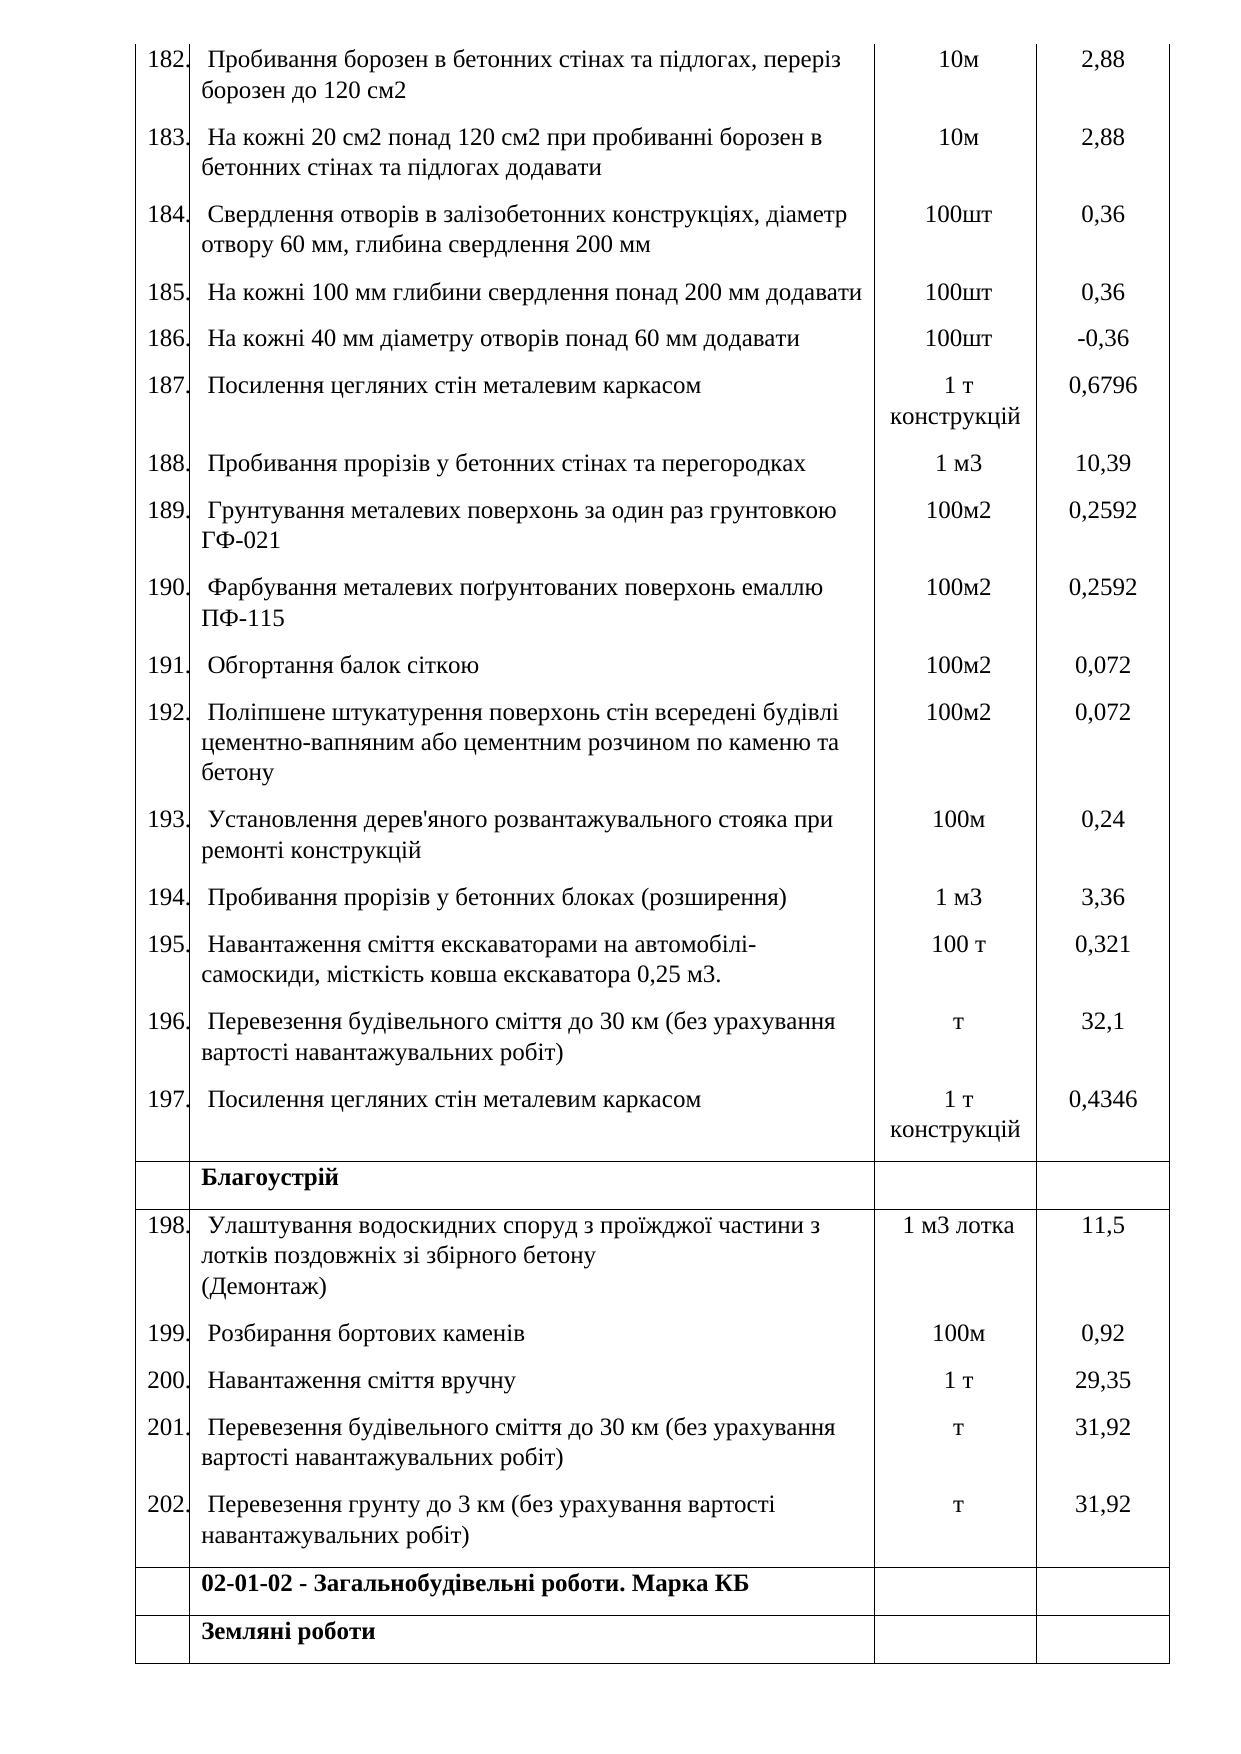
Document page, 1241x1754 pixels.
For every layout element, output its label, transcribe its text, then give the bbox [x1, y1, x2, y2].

table_cell 10,39 [1037, 448, 1169, 495]
table_cell 1 т [875, 1365, 1036, 1412]
table_cell [136, 1318, 189, 1365]
table_cell Пробивання борозен в бетонних стінах та підлогах, переріз борозен до 120 см2 [190, 44, 874, 122]
table_cell [136, 371, 189, 448]
table_cell [136, 1084, 189, 1161]
table_cell 100м2 [875, 697, 1036, 804]
table_cell Землянi роботи [190, 1616, 874, 1663]
table_cell Грунтування металевих поверхонь за один раз грунтовкою ГФ-021 [190, 495, 874, 572]
table_cell [1037, 1162, 1169, 1209]
table_cell [136, 805, 189, 882]
table_cell [136, 199, 189, 277]
table_cell [136, 1210, 189, 1318]
table_cell [875, 1162, 1036, 1209]
table_cell 3,36 [1037, 882, 1169, 929]
table_cell 31,92 [1037, 1489, 1169, 1567]
table_cell [875, 1568, 1036, 1615]
table_cell 1 т конструкцій [875, 371, 1036, 448]
table_cell [136, 650, 189, 697]
table_cell На кожні 20 см2 понад 120 см2 при пробиванні борозен в бетонних стінах та підлогах додавати [190, 122, 874, 199]
table_cell 1 м3 [875, 882, 1036, 929]
table_cell Навантаження сміття вручну [190, 1365, 874, 1412]
table_cell [136, 1616, 189, 1663]
table_cell 0,2592 [1037, 495, 1169, 572]
table_cell 29,35 [1037, 1365, 1169, 1412]
table_cell Перевезення будівельного сміття до 30 км (без урахування вартості навантажувальних робіт) [190, 1412, 874, 1489]
table_cell [136, 882, 189, 929]
table_cell 100шт [875, 324, 1036, 371]
table_cell [136, 572, 189, 650]
table_cell т [875, 1412, 1036, 1489]
table_cell [875, 1616, 1036, 1663]
table_cell [136, 277, 189, 323]
table_cell 1 м3 [875, 448, 1036, 495]
table_cell 1 т конструкцій [875, 1084, 1036, 1161]
table_cell 100м2 [875, 572, 1036, 650]
table_cell 100шт [875, 199, 1036, 277]
table_cell [136, 1489, 189, 1567]
table_cell Пробивання прорізів у бетонних блоках (розширення) [190, 882, 874, 929]
table_cell 10м [875, 122, 1036, 199]
table_cell 0,92 [1037, 1318, 1169, 1365]
table_cell На кожні 100 мм глибини свердлення понад 200 мм додавати [190, 277, 874, 323]
table_cell 0,36 [1037, 199, 1169, 277]
table_cell 32,1 [1037, 1006, 1169, 1084]
table_cell [1037, 1616, 1169, 1663]
table_cell 0,36 [1037, 277, 1169, 323]
table_cell [136, 122, 189, 199]
table_cell Перевезення грунту до 3 км (без урахування вартості навантажувальних робіт) [190, 1489, 874, 1567]
table_cell 100 т [875, 929, 1036, 1006]
table_cell 2,88 [1037, 122, 1169, 199]
table_cell 100м [875, 1318, 1036, 1365]
table_cell 0,2592 [1037, 572, 1169, 650]
table_cell 0,24 [1037, 805, 1169, 882]
table_cell Фарбування металевих поґрунтованих поверхонь емаллю ПФ-115 [190, 572, 874, 650]
table_cell [1037, 1568, 1169, 1615]
table_cell 0,072 [1037, 697, 1169, 804]
table_cell 100шт [875, 277, 1036, 323]
table_cell Пробивання прорізів у бетонних стінах та перегородках [190, 448, 874, 495]
table_cell [136, 697, 189, 804]
table_cell -0,36 [1037, 324, 1169, 371]
table_cell Перевезення будівельного сміття до 30 км (без урахування вартості навантажувальних робіт) [190, 1006, 874, 1084]
table_cell [136, 448, 189, 495]
table_cell [136, 929, 189, 1006]
table_cell Розбирання бортових каменів [190, 1318, 874, 1365]
table_cell 31,92 [1037, 1412, 1169, 1489]
table_cell [136, 44, 189, 122]
table_cell т [875, 1006, 1036, 1084]
table_cell [136, 1365, 189, 1412]
table_cell 0,072 [1037, 650, 1169, 697]
table_cell 02-01-02 - Загальнобудівельні роботи. Марка КБ [190, 1568, 874, 1615]
table_cell 0,321 [1037, 929, 1169, 1006]
table_cell 1 м3 лотка [875, 1210, 1036, 1318]
table_cell Установлення дерев'яного розвантажувального стояка при ремонті конструкцій [190, 805, 874, 882]
table_cell 2,88 [1037, 44, 1169, 122]
table_cell т [875, 1489, 1036, 1567]
table_cell Посилення цегляних стін металевим каркасом [190, 371, 874, 448]
table_cell [136, 495, 189, 572]
table_cell Благоустрій [190, 1162, 874, 1209]
table_cell [136, 324, 189, 371]
table_cell 100м [875, 805, 1036, 882]
table_cell [136, 1162, 189, 1209]
table_cell [136, 1568, 189, 1615]
table_cell 11,5 [1037, 1210, 1169, 1318]
table_cell На кожні 40 мм діаметру отворів понад 60 мм додавати [190, 324, 874, 371]
table_cell 0,6796 [1037, 371, 1169, 448]
table_cell Улаштування водоскидних споруд з проїжджої частини з лотків поздовжніх зі збірного бетону (Демонтаж) [190, 1210, 874, 1318]
table_cell 100м2 [875, 650, 1036, 697]
table_cell [136, 1412, 189, 1489]
table_cell 10м [875, 44, 1036, 122]
table_cell Посилення цегляних стін металевим каркасом [190, 1084, 874, 1161]
table_cell Поліпшене штукатурення поверхонь стін всередені будівлі цементно-вапняним або цементним розчином по каменю та бетону [190, 697, 874, 804]
table_cell Обгортання балок сіткою [190, 650, 874, 697]
table_cell 0,4346 [1037, 1084, 1169, 1161]
table_cell Свердлення отворів в залізобетонних конструкціях, діаметр отвору 60 мм, глибина свердлення 200 мм [190, 199, 874, 277]
table_cell Навантаження сміття екскаваторами на автомобілі-самоскиди, місткість ковша екскаватора 0,25 м3. [190, 929, 874, 1006]
table_cell 100м2 [875, 495, 1036, 572]
table_cell [136, 1006, 189, 1084]
